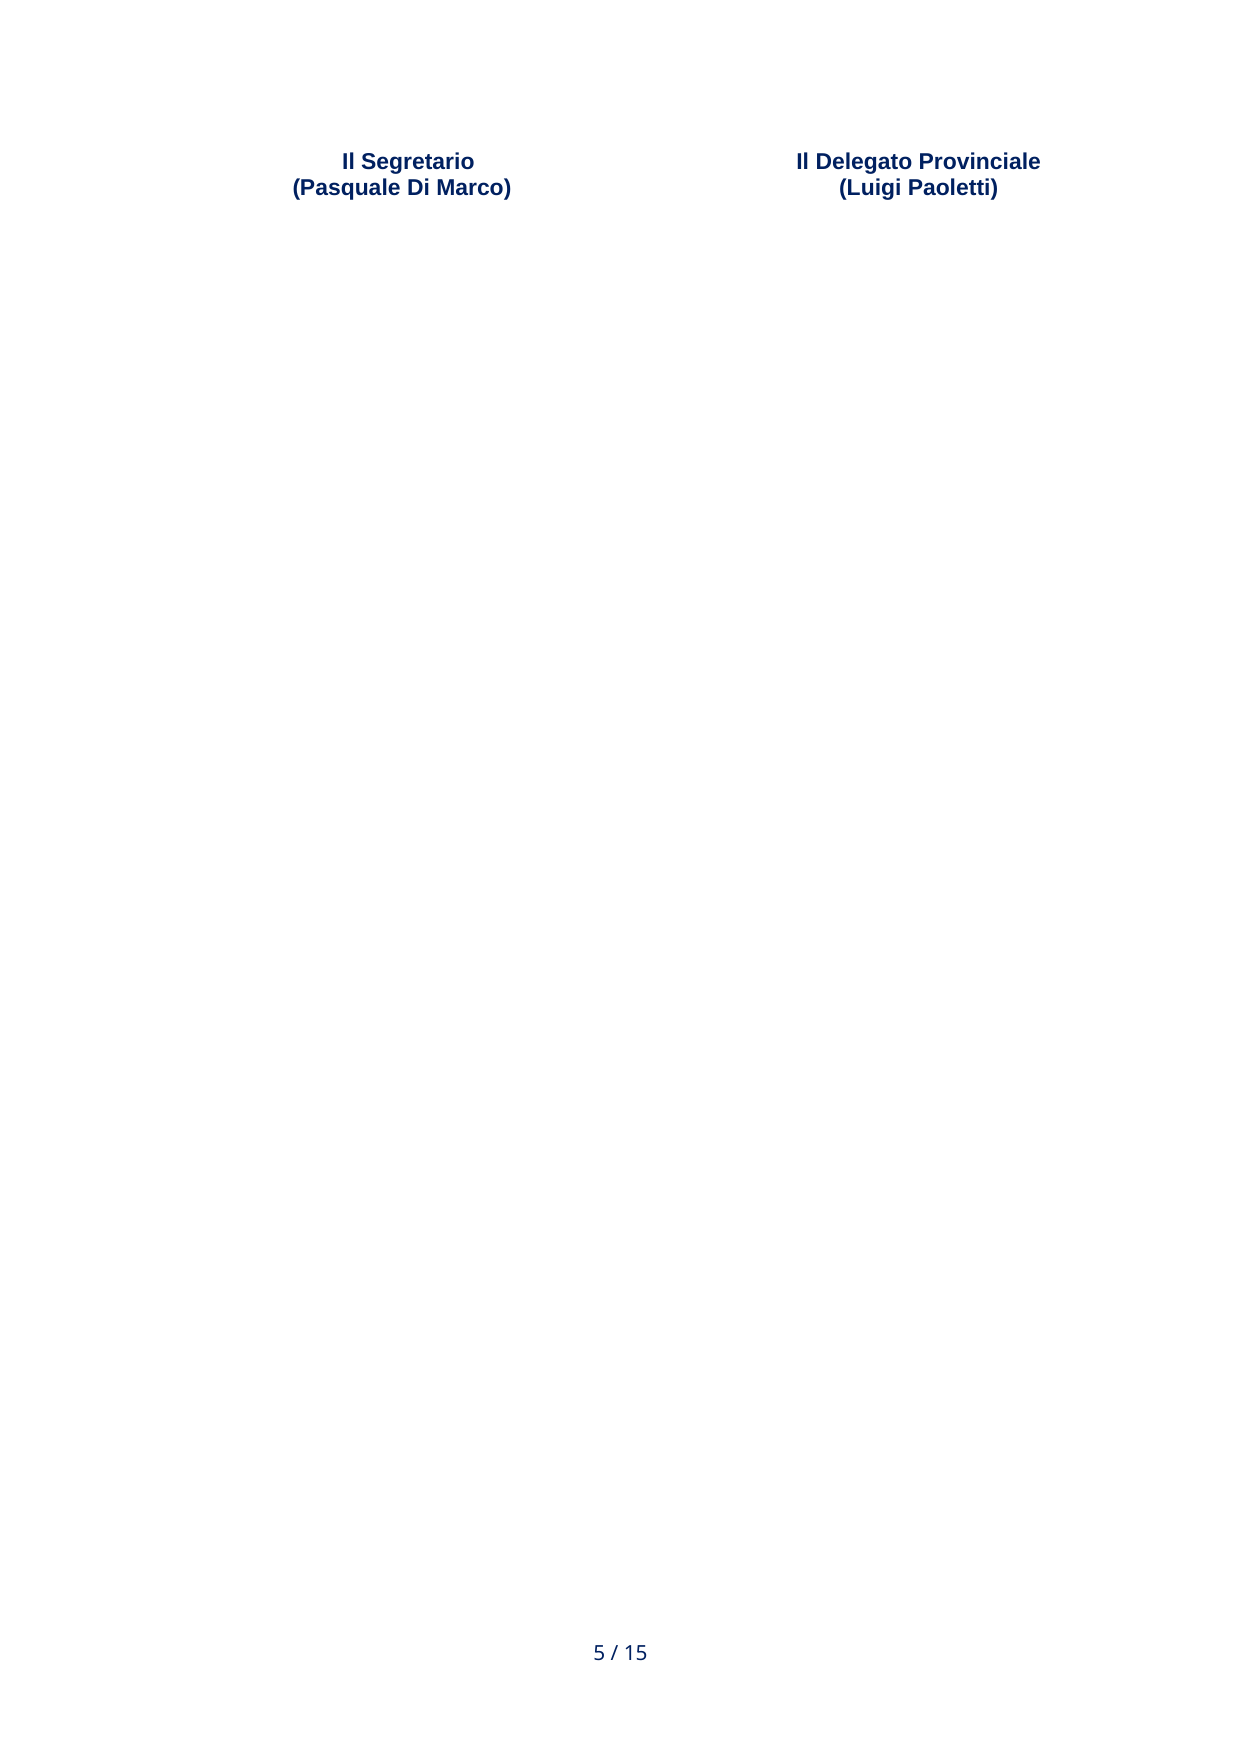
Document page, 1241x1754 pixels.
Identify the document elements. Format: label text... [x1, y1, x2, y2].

table_header Il Delegato Provinciale (Luigi Paoletti) [700, 148, 1137, 200]
table_header Il Segretario (Pasquale Di Marco) [104, 148, 700, 200]
